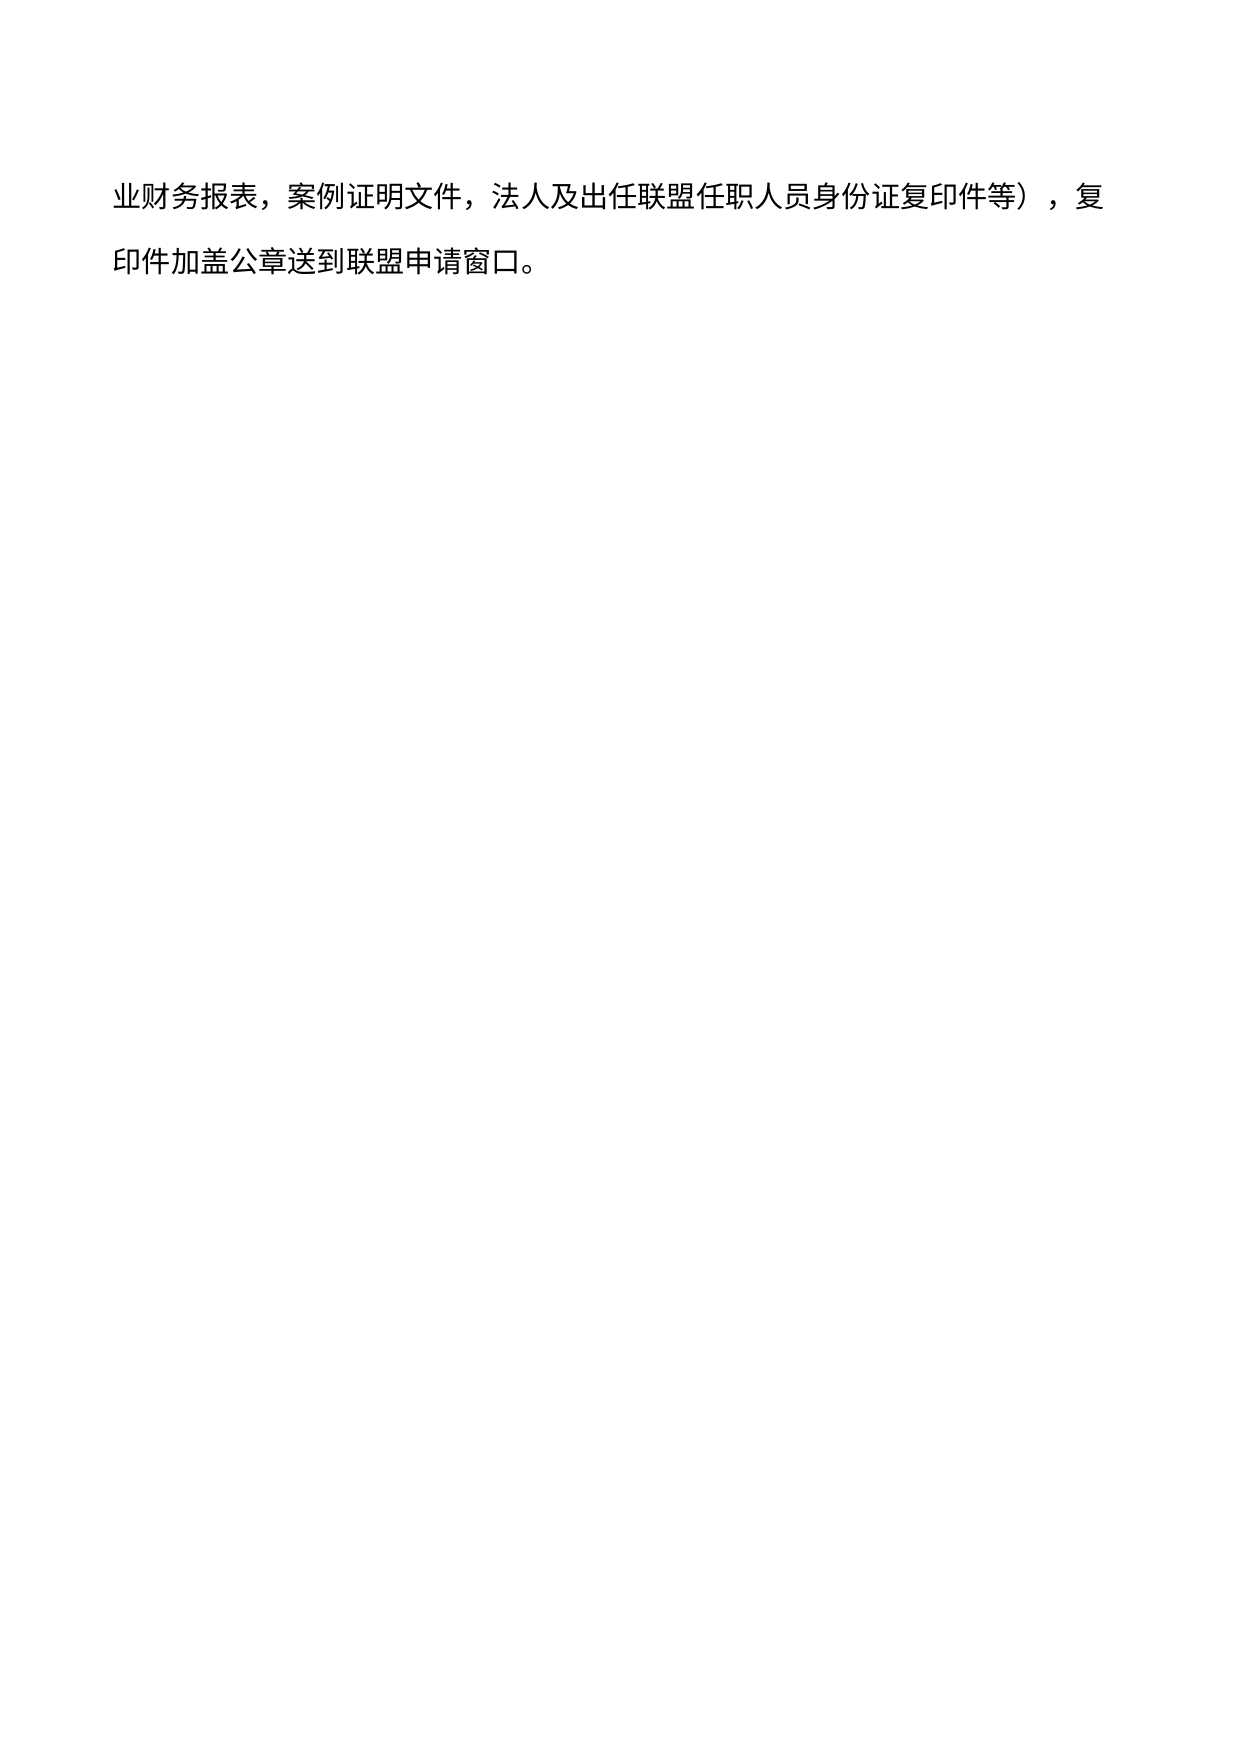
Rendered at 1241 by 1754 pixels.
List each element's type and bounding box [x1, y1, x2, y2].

text [112, 162, 1130, 292]
